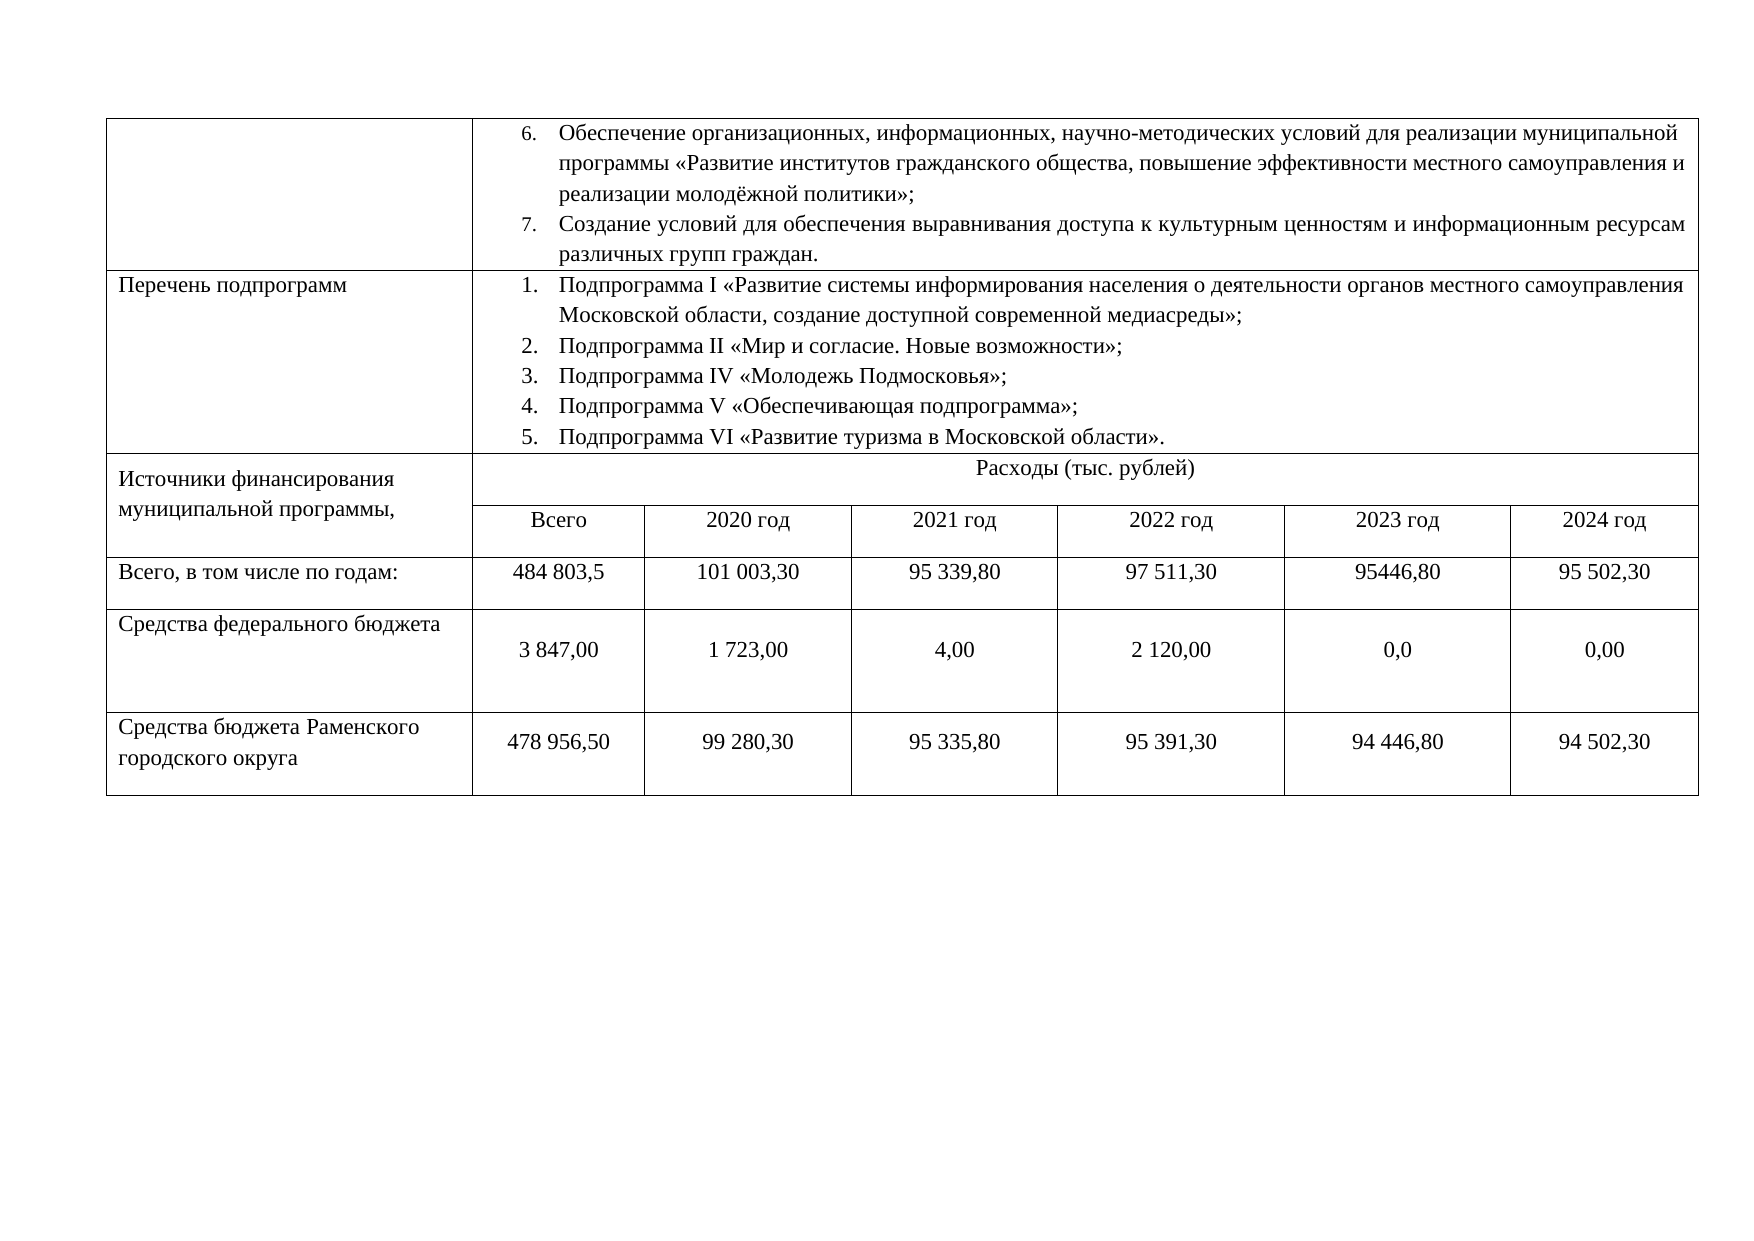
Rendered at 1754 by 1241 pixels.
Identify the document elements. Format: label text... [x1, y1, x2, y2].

table_cell 2024 год [1511, 506, 1698, 557]
table_cell Средства бюджета Раменского городского округа [107, 713, 472, 794]
table_cell 95 335,80 [852, 713, 1057, 794]
table_cell 3 847,00 [473, 610, 644, 712]
table_cell 0,0 [1285, 610, 1510, 712]
table_cell 95 391,30 [1058, 713, 1284, 794]
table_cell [473, 119, 1698, 270]
table_cell 94 446,80 [1285, 713, 1510, 794]
table_cell 4,00 [852, 610, 1057, 712]
table_cell Всего, в том числе по годам: [107, 558, 472, 609]
table_cell 95 339,80 [852, 558, 1057, 609]
table_cell 101 003,30 [645, 558, 851, 609]
table_cell Подпрограмма I «Развитие системы информирования населения о деятельности органов местного самоуправления Московской области, создание доступной современной медиасреды»; Подпрограмма II «Мир и согласие. Новые возможности»; Подпрограмма IV «Молодежь Подмосковья»; Подпрограмма V «Обеспечивающая подпрограмма»; Подпрограмма VI «Развитие туризма в Московской области». [473, 271, 1698, 453]
table_cell Всего [473, 506, 644, 557]
table_cell 0,00 [1511, 610, 1698, 712]
table_cell Источники финансирования муниципальной программы, [107, 454, 472, 557]
table_cell 94 502,30 [1511, 713, 1698, 794]
table_cell 2 120,00 [1058, 610, 1284, 712]
table_cell 2021 год [852, 506, 1057, 557]
table_cell Расходы (тыс. рублей) [473, 454, 1698, 505]
table_cell 95446,80 [1285, 558, 1510, 609]
table_cell Перечень подпрограмм [107, 271, 472, 453]
table_cell 1 723,00 [645, 610, 851, 712]
table_cell 478 956,50 [473, 713, 644, 794]
table_cell 2020 год [645, 506, 851, 557]
table_cell 2023 год [1285, 506, 1510, 557]
table_cell 2022 год [1058, 506, 1284, 557]
table_cell 484 803,5 [473, 558, 644, 609]
table_cell 95 502,30 [1511, 558, 1698, 609]
table_cell Средства федерального бюджета [107, 610, 472, 712]
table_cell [107, 119, 472, 270]
table_cell 99 280,30 [645, 713, 851, 794]
table_cell 97 511,30 [1058, 558, 1284, 609]
